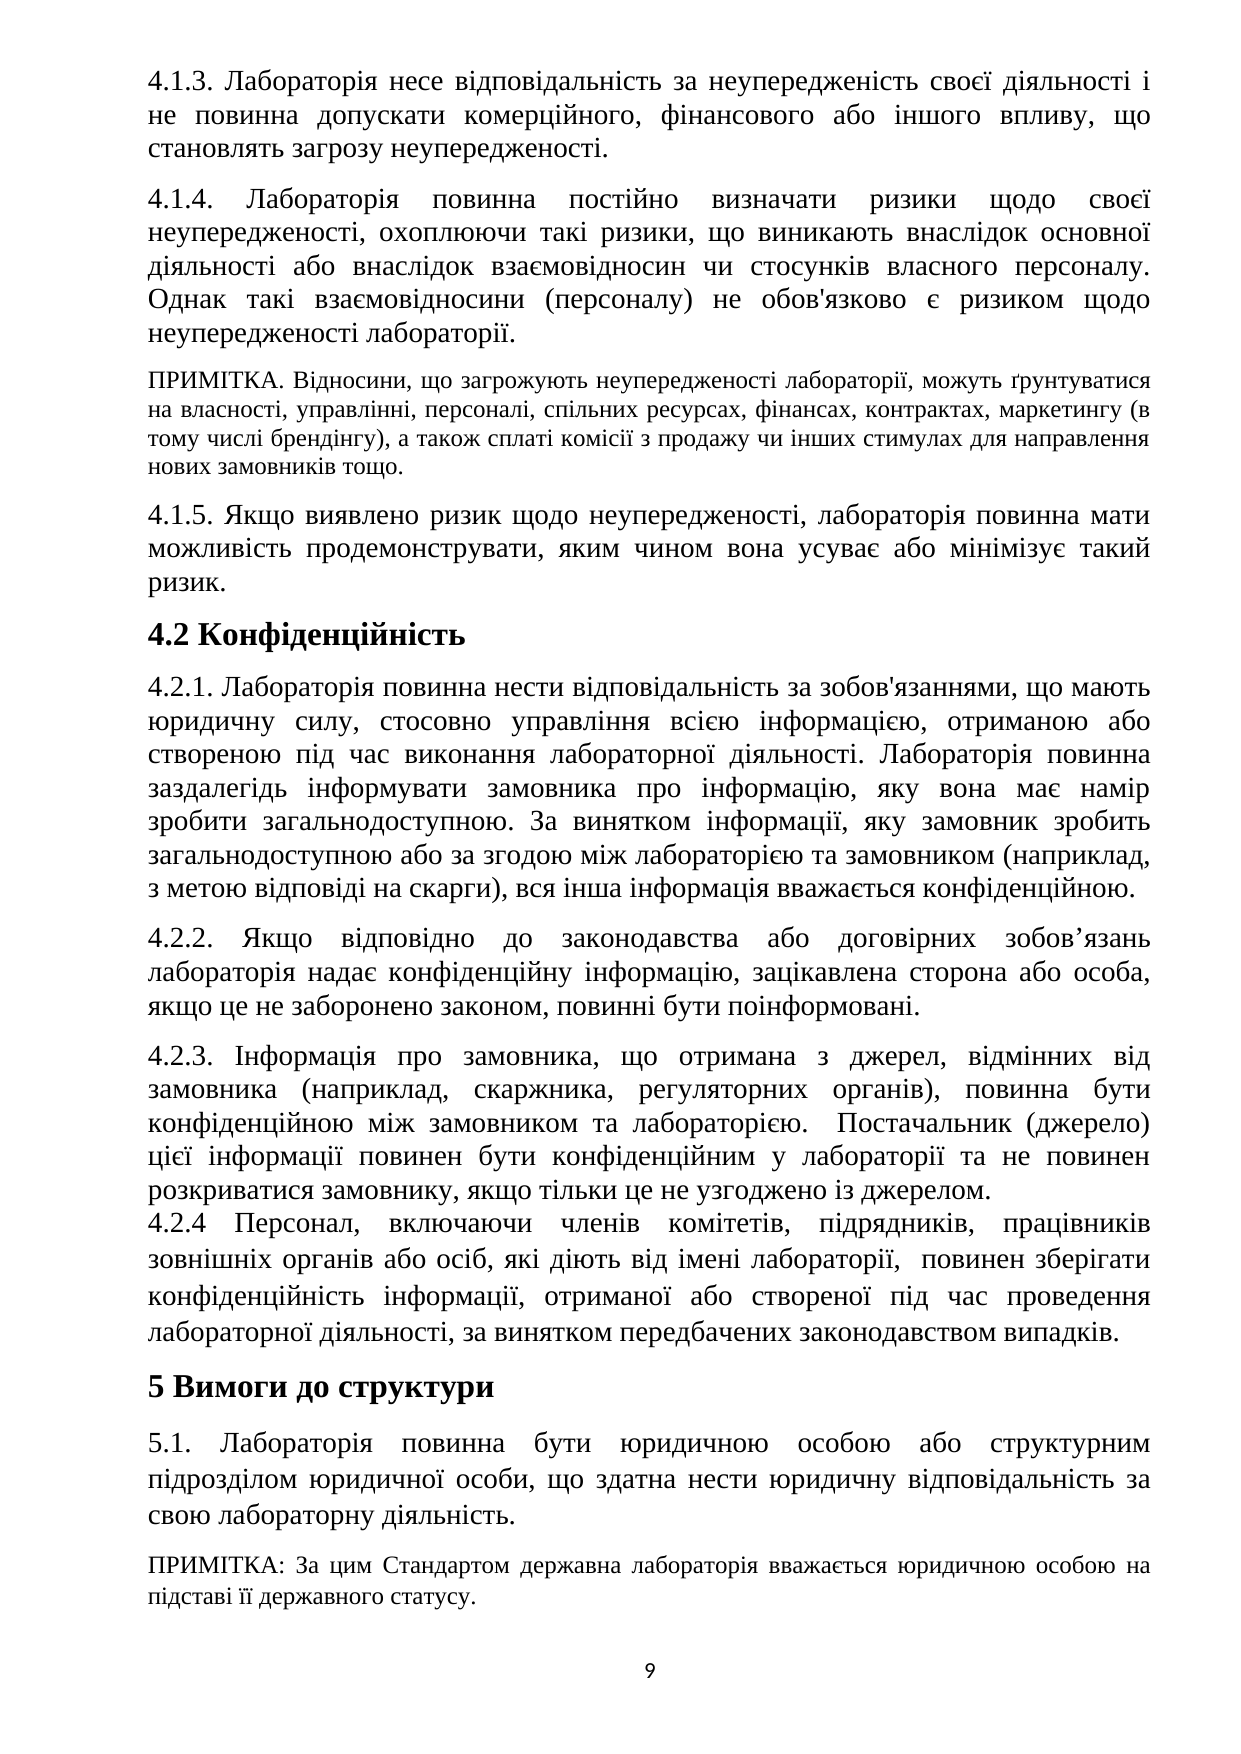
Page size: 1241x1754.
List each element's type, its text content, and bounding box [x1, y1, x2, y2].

text 4.2.1. Лабораторія повинна нести відповідальність за зобов'язаннями, що мають юридичну силу, стосовно управління всією інформацією, отриманою або створеною під час виконання лабораторної діяльності. Лабораторія повинна заздалегідь інформувати замовника про інформацію, яку вона має намір зробити загальнодоступною. За винятком інформації, яку замовник зробить загальнодоступною або за згодою між лабораторією та замовником (наприклад, з метою відповіді на скарги), вся інша інформація вважається конфіденційною. [148, 669, 1152, 904]
text 4.2.4 Персонал, включаючи членів комітетів, підрядників, працівників зовнішніх органів або осіб, які діють від імені лабораторії, повинен зберігати конфіденційність інформації, отриманої або створеної під час проведення лабораторної діяльності, за винятком передбачених законодавством випадків. [148, 1206, 1152, 1347]
text 4.1.5. Якщо виявлено ризик щодо неупередженості, лабораторія повинна мати можливість продемонструвати, яким чином вона усуває або мінімізує такий ризик. [148, 497, 1152, 597]
text 5 Вимоги до структури [148, 1367, 1152, 1405]
text 4.2.3. Інформація про замовника, що отримана з джерел, відмінних від замовника (наприклад, скаржника, регуляторних органів), повинна бути конфіденційною між замовником та лабораторією. Постачальник (джерело) цієї інформації повинен бути конфіденційним у лабораторії та не повинен розкриватися замовнику, якщо тільки це не узгоджено із джерелом. [148, 1038, 1152, 1206]
text 4.2 Конфіденційність [148, 614, 1152, 652]
text 4.1.3. Лабораторія несе відповідальність за неупередженість своєї діяльності і не повинна допускати комерційного, фінансового або іншого впливу, що становлять загрозу неупередженості. [148, 63, 1152, 164]
text ПРИМІТКА: За цим Стандартом державна лабораторія вважається юридичною особою на підставі її державного статусу. [148, 1550, 1152, 1610]
text ПРИМІТКА. Відносини, що загрожують неупередженості лабораторії, можуть ґрунтуватися на власності, управлінні, персоналі, спільних ресурсах, фінансах, контрактах, маркетингу (в тому числі брендінгу), а також сплаті комісії з продажу чи інших стимулах для направлення нових замовників тощо. [148, 365, 1152, 480]
text 4.1.4. Лабораторія повинна постійно визначати ризики щодо своєї неупередженості, охоплюючи такі ризики, що виникають внаслідок основної діяльності або внаслідок взаємовідносин чи стосунків власного персоналу. Однак такі взаємовідносини (персоналу) не обов'язково є ризиком щодо неупередженості лабораторії. [148, 181, 1152, 348]
text 4.2.2. Якщо відповідно до законодавства або договірних зобов’язань лабораторія надає конфіденційну інформацію, зацікавлена сторона або особа, якщо це не заборонено законом, повинні бути поінформовані. [148, 921, 1152, 1021]
text 5.1. Лабораторія повинна бути юридичною особою або структурним підрозділом юридичної особи, що здатна нести юридичну відповідальність за свою лабораторну діяльність. [148, 1425, 1152, 1531]
